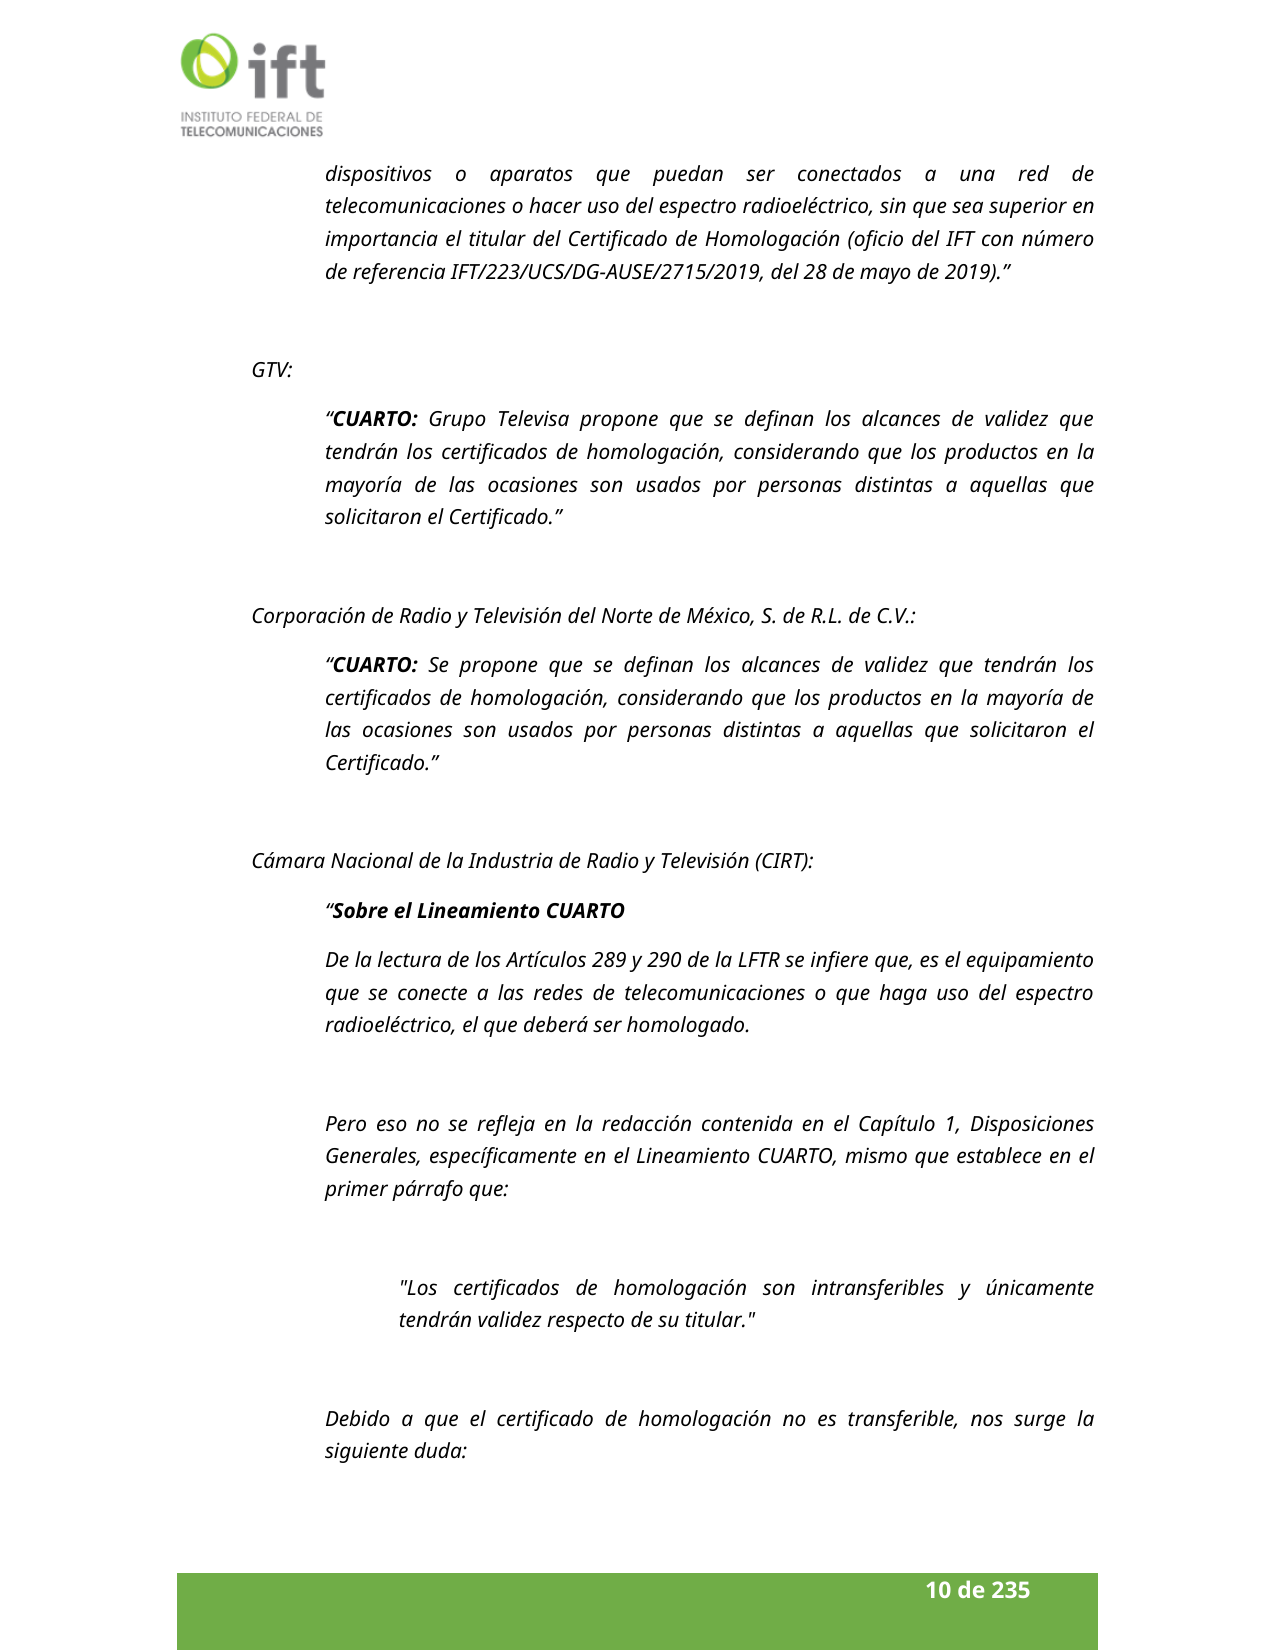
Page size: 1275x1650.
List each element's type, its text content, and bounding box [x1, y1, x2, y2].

picture [177, 27, 334, 145]
text De la lectura de los Artículos 289 y 290 de la LFTR se infiere que, es el equipamiento que se conecte a las redes de telecomunicaciones o que haga uso del espectro radioeléctrico, el que deberá ser homologado. [325, 945, 1098, 1039]
text “CUARTO: Grupo Televisa propone que se definan los alcances de validez que tendrán los certificados de homologación, considerando que los productos en la mayoría de las ocasiones son usados por personas distintas a aquellas que solicitaron el Certificado.” [325, 404, 1098, 531]
text “Sobre el Lineamiento CUARTO [177, 896, 1098, 924]
text Debido a que el certificado de homologación no es transferible, nos surge la siguiente duda: [325, 1404, 1098, 1465]
text Corporación de Radio y Televisión del Norte de México, S. de R.L. de C.V.: [177, 601, 1098, 629]
text “CUARTO: Se propone que se definan los alcances de validez que tendrán los certificados de homologación, considerando que los productos en la mayoría de las ocasiones son usados por personas distintas a aquellas que solicitaron el Certificado.” [325, 650, 1098, 776]
text GTV: [177, 355, 1098, 384]
text Pero eso no se refleja en la redacción contenida en el Capítulo 1, Disposiciones Generales, específicamente en el Lineamiento CUARTO, mismo que establece en el primer párrafo que: [325, 1109, 1098, 1202]
text Cámara Nacional de la Industria de Radio y Televisión (CIRT): [177, 847, 1098, 875]
text "Los certificados de homologación son intransferibles y únicamente tendrán validez respecto de su titular." [398, 1273, 1098, 1334]
